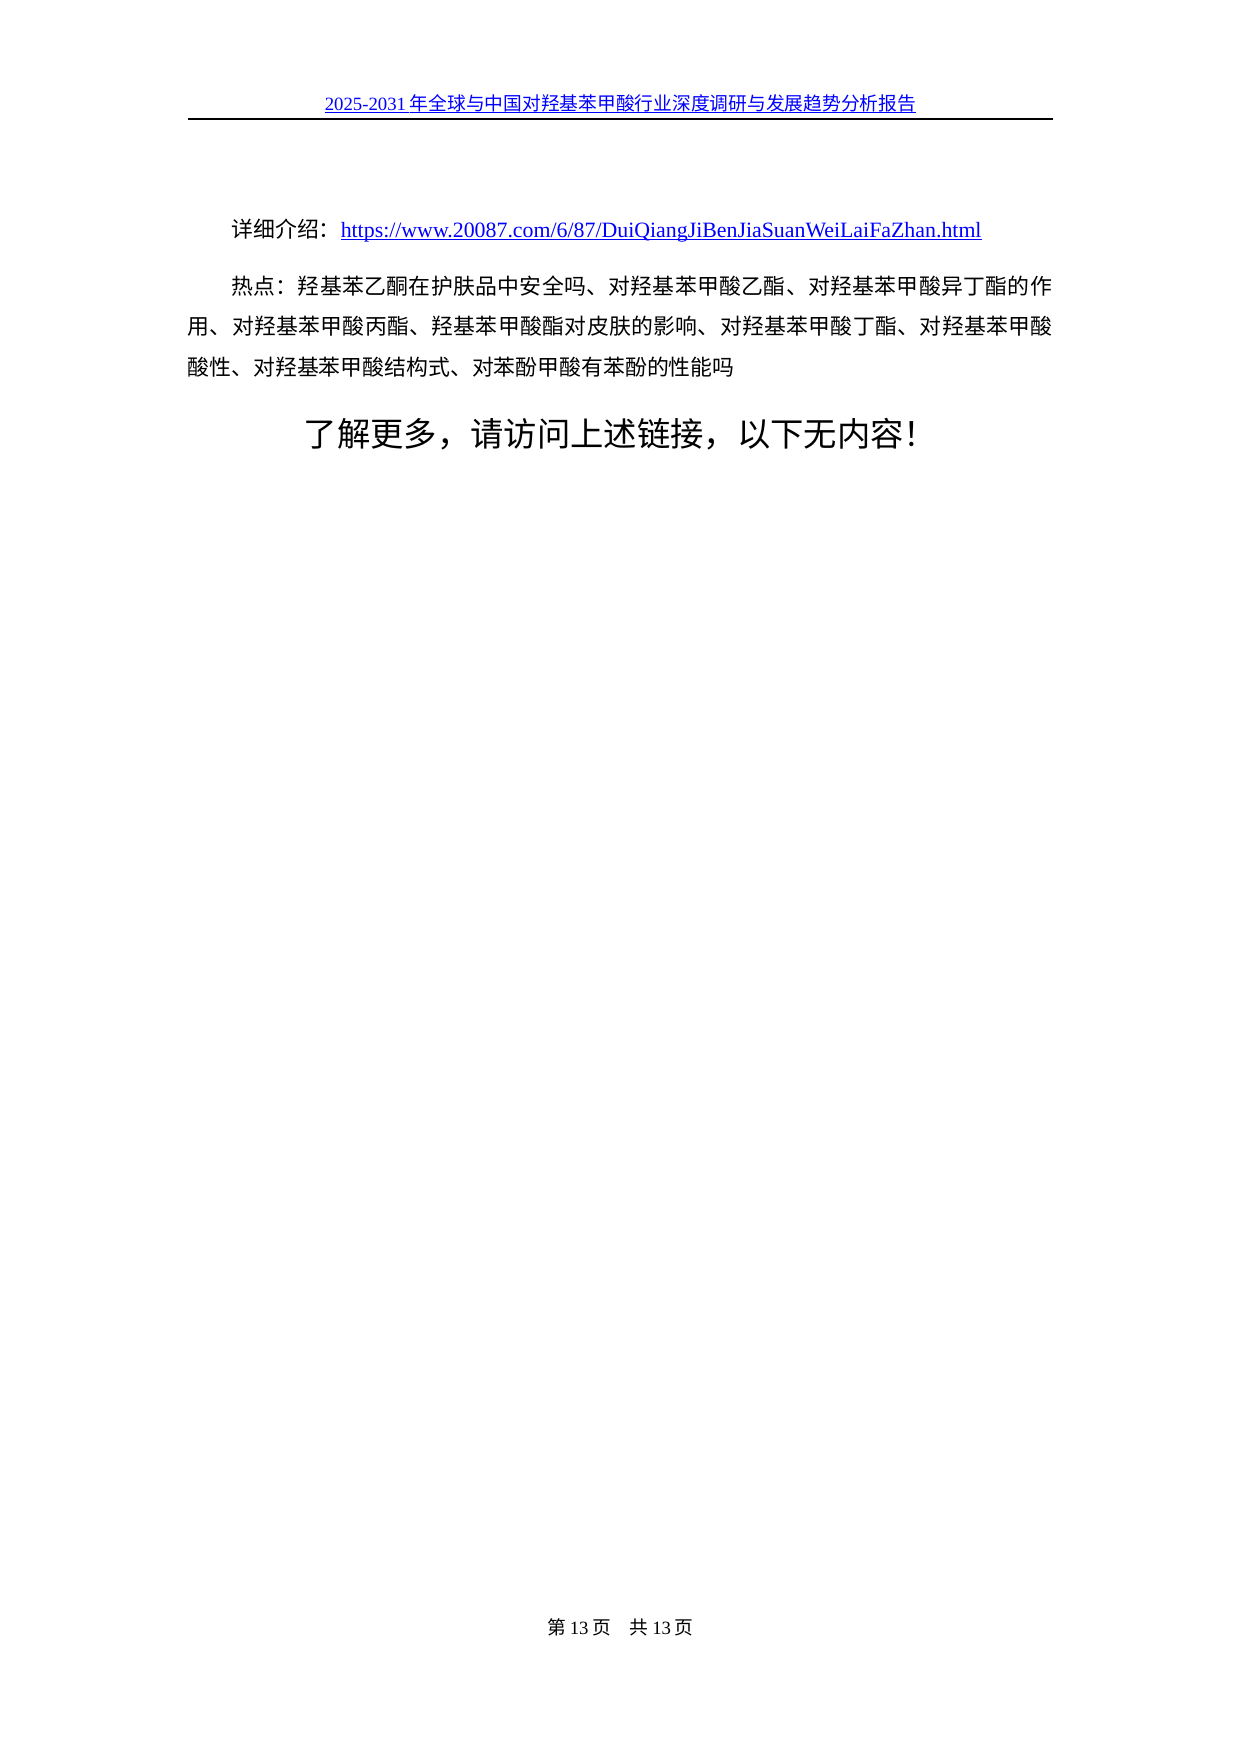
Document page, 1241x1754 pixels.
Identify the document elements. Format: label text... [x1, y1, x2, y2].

text 详细介绍：https://www.20087.com/6/87/DuiQiangJiBenJiaSuanWeiLaiFaZhan.html [187, 212, 1053, 244]
text 热点：羟基苯乙酮在护肤品中安全吗、对羟基苯甲酸乙酯、对羟基苯甲酸异丁酯的作用、对羟基苯甲酸丙酯、羟基苯甲酸酯对皮肤的影响、对羟基苯甲酸丁酯、对羟基苯甲酸酸性、对羟基苯甲酸结构式、对苯酚甲酸有苯酚的性能吗 [187, 268, 1053, 382]
title 了解更多，请访问上述链接，以下无内容！ [187, 399, 1053, 464]
